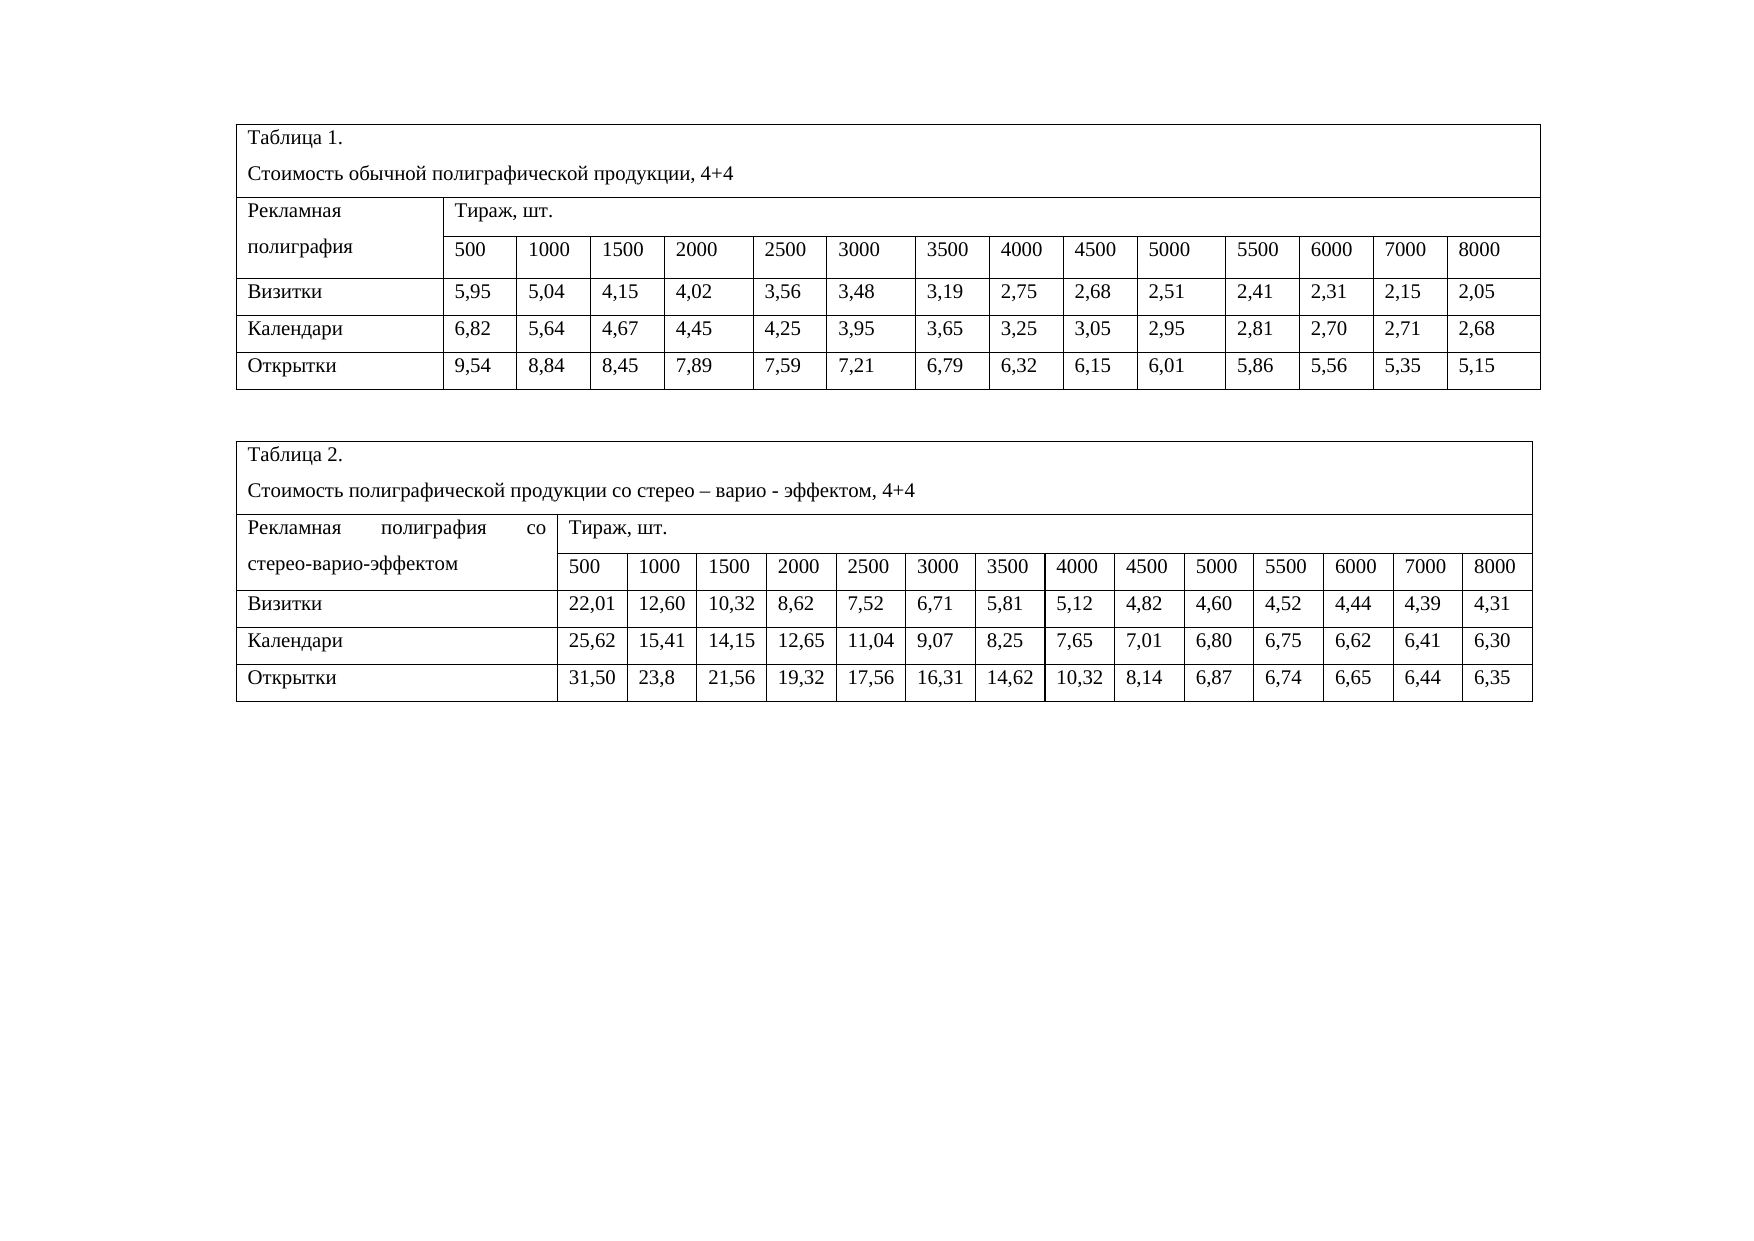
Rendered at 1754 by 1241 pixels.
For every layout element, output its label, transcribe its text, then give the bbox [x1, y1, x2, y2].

table_cell 11,04 [837, 628, 905, 664]
table_cell 2,68 [1448, 316, 1540, 352]
table_cell 5,81 [976, 591, 1044, 627]
table_cell 500 [558, 554, 627, 590]
table_cell Рекламная полиграфия [237, 198, 443, 278]
table_cell 6,65 [1324, 665, 1393, 701]
table_cell 21,56 [697, 665, 766, 701]
table_cell 8,14 [1115, 665, 1184, 701]
table_cell 3,05 [1064, 316, 1137, 352]
table_cell Открытки [237, 353, 443, 389]
table_cell 3,65 [916, 316, 989, 352]
table_cell 6000 [1300, 237, 1373, 278]
table_cell Календари [237, 316, 443, 352]
table_cell 6,82 [444, 316, 516, 352]
table_cell 1000 [517, 237, 590, 278]
table_cell 6,80 [1185, 628, 1253, 664]
table_cell 6,41 [1394, 628, 1462, 664]
table_cell 6,30 [1463, 628, 1532, 664]
table_cell 23,8 [628, 665, 696, 701]
table_cell 4500 [1064, 237, 1137, 278]
table_cell 6,62 [1324, 628, 1393, 664]
table_cell 10,32 [1046, 665, 1114, 701]
table_cell 4,39 [1394, 591, 1462, 627]
table_cell 4000 [990, 237, 1063, 278]
table_cell 2,71 [1374, 316, 1447, 352]
table_cell 6,71 [906, 591, 975, 627]
table_cell 6,35 [1463, 665, 1532, 701]
table_cell 2,75 [990, 279, 1063, 315]
table_cell 2,05 [1448, 279, 1540, 315]
table_cell 22,01 [558, 591, 627, 627]
table_cell 7,21 [827, 353, 915, 389]
table_cell 2500 [754, 237, 826, 278]
table_cell 6,79 [916, 353, 989, 389]
table_cell 7,65 [1046, 628, 1114, 664]
table_cell 6,44 [1394, 665, 1462, 701]
table_cell 6,32 [990, 353, 1063, 389]
table_cell 10,32 [697, 591, 766, 627]
table_cell 4,31 [1463, 591, 1532, 627]
table_cell 5,15 [1448, 353, 1540, 389]
table_cell 1500 [591, 237, 664, 278]
table_cell 4,82 [1115, 591, 1184, 627]
table_cell 5,12 [1046, 591, 1114, 627]
table_cell 14,15 [697, 628, 766, 664]
table_header Таблица 1. Стоимость обычной полиграфической продукции, 4+4 [237, 125, 1540, 197]
table_cell 8,62 [767, 591, 836, 627]
table_cell 4,67 [591, 316, 664, 352]
table_cell 500 [444, 237, 516, 278]
table_cell 5500 [1254, 554, 1323, 590]
table_cell Визитки [237, 591, 557, 627]
table_cell 7,59 [754, 353, 826, 389]
table_cell 8000 [1463, 554, 1532, 590]
table_cell 9,54 [444, 353, 516, 389]
table_cell 8,45 [591, 353, 664, 389]
table_cell 2,31 [1300, 279, 1373, 315]
table_cell 9,07 [906, 628, 975, 664]
table_cell 2,68 [1064, 279, 1137, 315]
table_cell 16,31 [906, 665, 975, 701]
table_cell 1500 [697, 554, 766, 590]
table_cell 12,60 [628, 591, 696, 627]
table_cell 5000 [1185, 554, 1253, 590]
table_cell 2,15 [1374, 279, 1447, 315]
table_cell 4000 [1046, 554, 1114, 590]
table_cell Тираж, шт. [558, 515, 1532, 553]
table_cell 2,41 [1226, 279, 1299, 315]
table_cell 5,64 [517, 316, 590, 352]
table_cell 4,15 [591, 279, 664, 315]
table_cell 4,02 [665, 279, 753, 315]
table_cell 14,62 [976, 665, 1044, 701]
table_cell 2500 [837, 554, 905, 590]
table_cell 6,87 [1185, 665, 1253, 701]
table_cell 6,75 [1254, 628, 1323, 664]
table_cell 3,48 [827, 279, 915, 315]
table_cell 7000 [1374, 237, 1447, 278]
table_header Таблица 2. Стоимость полиграфической продукции со стерео – варио - эффектом, 4+4 [237, 442, 1532, 514]
table_cell 6,01 [1138, 353, 1225, 389]
table_cell 6000 [1324, 554, 1393, 590]
table_cell 25,62 [558, 628, 627, 664]
table_cell Визитки [237, 279, 443, 315]
table_cell 3,56 [754, 279, 826, 315]
table_cell Открытки [237, 665, 557, 701]
table_cell 2,70 [1300, 316, 1373, 352]
table_cell 4,45 [665, 316, 753, 352]
table_cell 7,89 [665, 353, 753, 389]
table_cell 3500 [976, 554, 1044, 590]
table_cell 3500 [916, 237, 989, 278]
table_cell 2000 [665, 237, 753, 278]
table_cell 5,56 [1300, 353, 1373, 389]
table_cell Тираж, шт. [444, 198, 1540, 236]
table_cell 3,95 [827, 316, 915, 352]
table_cell 8,25 [976, 628, 1044, 664]
table_cell 4,25 [754, 316, 826, 352]
table_cell 7000 [1394, 554, 1462, 590]
table_cell 5,95 [444, 279, 516, 315]
table_cell 15,41 [628, 628, 696, 664]
table_cell 4,52 [1254, 591, 1323, 627]
table_cell 6,74 [1254, 665, 1323, 701]
table_cell 19,32 [767, 665, 836, 701]
table_cell 5500 [1226, 237, 1299, 278]
table_cell 2,95 [1138, 316, 1225, 352]
table_cell 5000 [1138, 237, 1225, 278]
table_cell 3000 [827, 237, 915, 278]
table_cell 4500 [1115, 554, 1184, 590]
table_cell 2000 [767, 554, 836, 590]
table_cell 5,35 [1374, 353, 1447, 389]
table_cell 1000 [628, 554, 696, 590]
table_cell 5,86 [1226, 353, 1299, 389]
table_cell 31,50 [558, 665, 627, 701]
table_cell 2,51 [1138, 279, 1225, 315]
table_cell Рекламная полиграфия со стерео-варио-эффектом [237, 515, 557, 590]
table_cell 4,60 [1185, 591, 1253, 627]
table_cell 3,19 [916, 279, 989, 315]
table_cell 17,56 [837, 665, 905, 701]
table_cell 2,81 [1226, 316, 1299, 352]
table_cell 8000 [1448, 237, 1540, 278]
table_cell 7,01 [1115, 628, 1184, 664]
table_cell 3000 [906, 554, 975, 590]
table_cell 5,04 [517, 279, 590, 315]
table_cell 6,15 [1064, 353, 1137, 389]
table_cell Календари [237, 628, 557, 664]
table_cell 7,52 [837, 591, 905, 627]
table_cell 3,25 [990, 316, 1063, 352]
table_cell 12,65 [767, 628, 836, 664]
table_cell 4,44 [1324, 591, 1393, 627]
table_cell 8,84 [517, 353, 590, 389]
